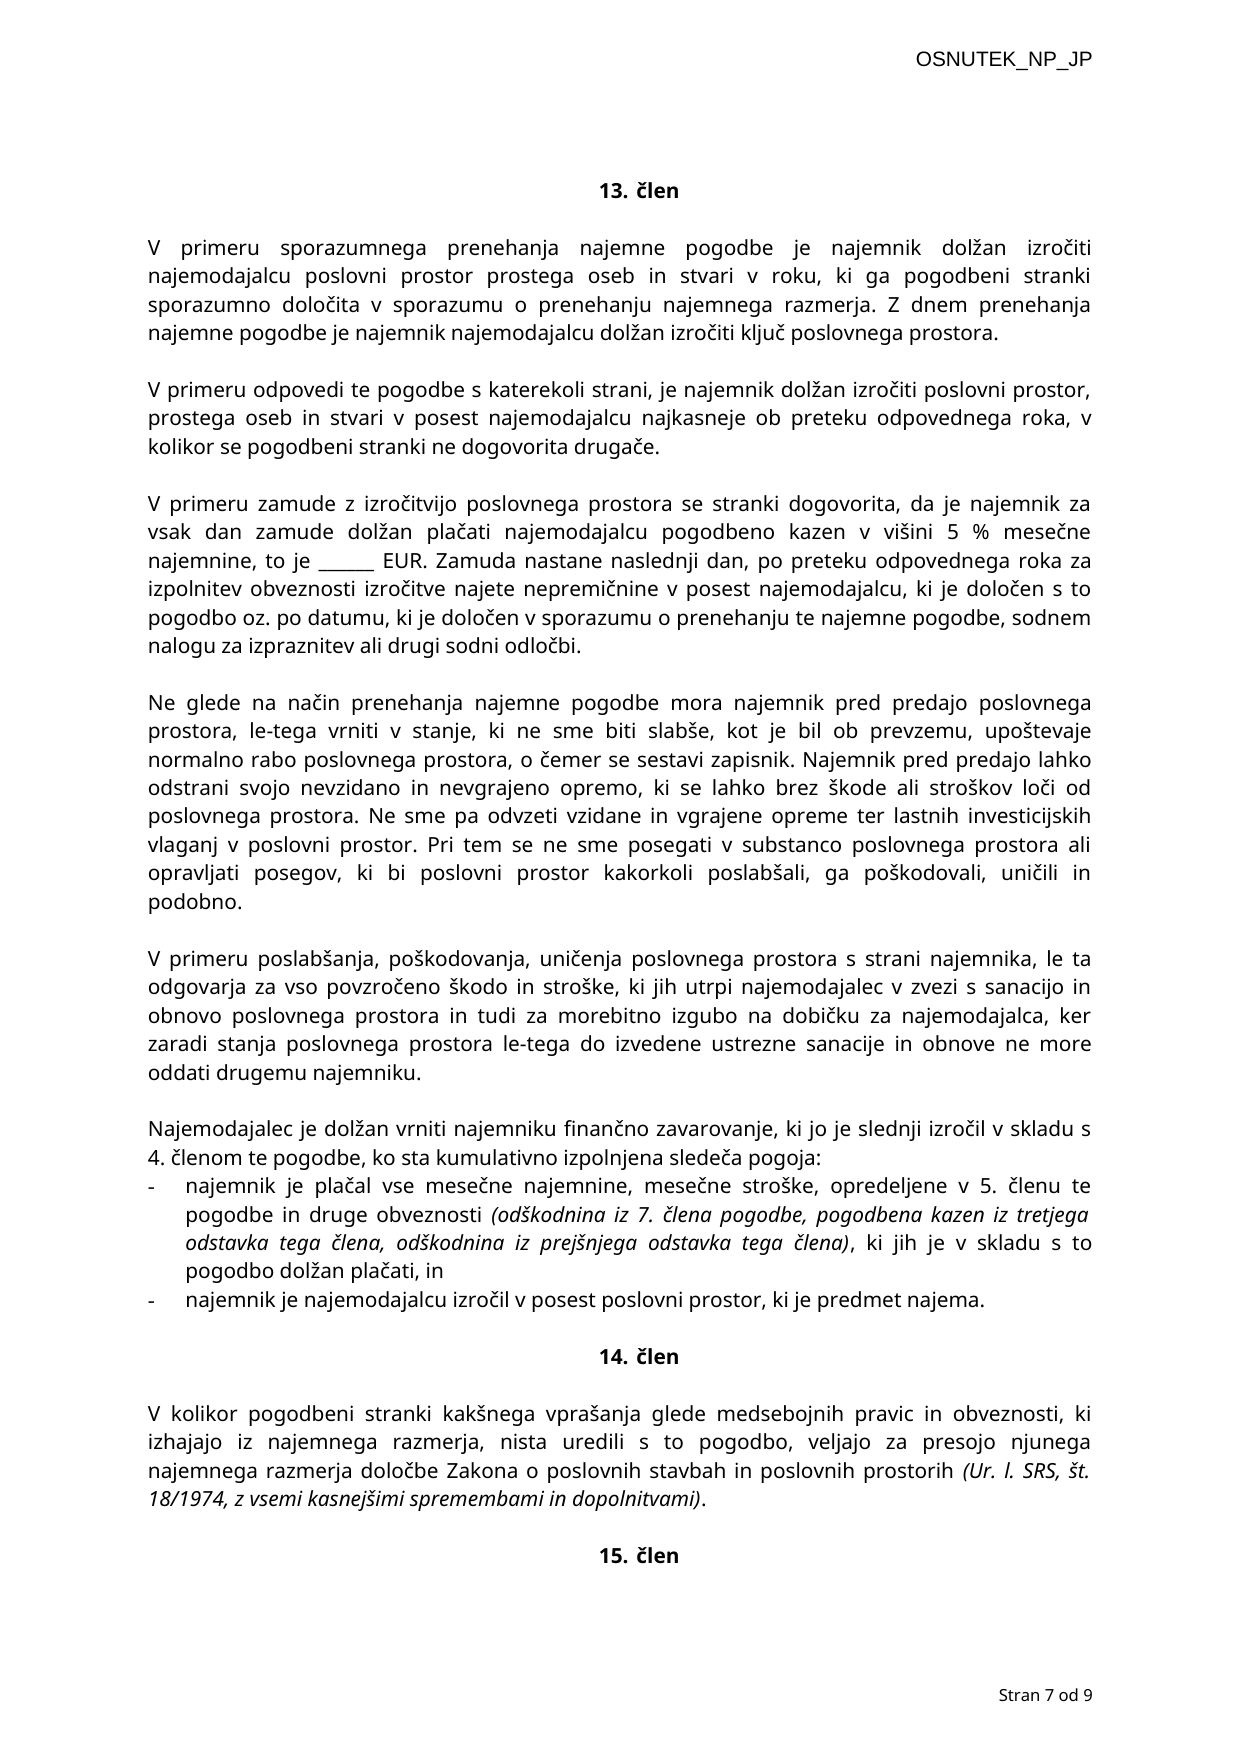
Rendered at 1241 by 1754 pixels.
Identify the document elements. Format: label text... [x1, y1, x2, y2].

text V kolikor pogodbeni stranki kakšnega vprašanja glede medsebojnih pravic in obveznosti, ki izhajajo iz najemnega razmerja, nista uredili s to pogodbo, veljajo za presojo njunega najemnega razmerja določbe Zakona o poslovnih stavbah in poslovnih prostorih (Ur. l. SRS, št. 18/1974, z vsemi kasnejšimi spremembami in dopolnitvami). [148, 1399, 1093, 1513]
text V primeru zamude z izročitvijo poslovnega prostora se stranki dogovorita, da je najemnik za vsak dan zamude dolžan plačati najemodajalcu pogodbeno kazen v višini 5 % mesečne najemnine, to je ______ EUR. Zamuda nastane naslednji dan, po preteku odpovednega roka za izpolnitev obveznosti izročitve najete nepremičnine v posest najemodajalcu, ki je določen s to pogodbo oz. po datumu, ki je določen v sporazumu o prenehanju te najemne pogodbe, sodnem nalogu za izpraznitev ali drugi sodni odločbi. [148, 489, 1093, 659]
text V primeru sporazumnega prenehanja najemne pogodbe je najemnik dolžan izročiti najemodajalcu poslovni prostor prostega oseb in stvari v roku, ki ga pogodbeni stranki sporazumno določita v sporazumu o prenehanju najemnega razmerja. Z dnem prenehanja najemne pogodbe je najemnik najemodajalcu dolžan izročiti ključ poslovnega prostora. [148, 233, 1093, 347]
text V primeru poslabšanja, poškodovanja, uničenja poslovnega prostora s strani najemnika, le ta odgovarja za vso povzročeno škodo in stroške, ki jih utrpi najemodajalec v zvezi s sanacijo in obnovo poslovnega prostora in tudi za morebitno izgubo na dobičku za najemodajalca, ker zaradi stanja poslovnega prostora le-tega do izvedene ustrezne sanacije in obnove ne more oddati drugemu najemniku. [148, 944, 1093, 1086]
list najemnik je najemodajalcu izročil v posest poslovni prostor, ki je predmet najema. [148, 1285, 1093, 1313]
list člen [185, 1541, 1093, 1569]
list člen [185, 176, 1093, 204]
text V primeru odpovedi te pogodbe s katerekoli strani, je najemnik dolžan izročiti poslovni prostor, prostega oseb in stvari v posest najemodajalcu najkasneje ob preteku odpovednega roka, v kolikor se pogodbeni stranki ne dogovorita drugače. [148, 375, 1093, 460]
text Ne glede na način prenehanja najemne pogodbe mora najemnik pred predajo poslovnega prostora, le-tega vrniti v stanje, ki ne sme biti slabše, kot je bil ob prevzemu, upoštevaje normalno rabo poslovnega prostora, o čemer se sestavi zapisnik. Najemnik pred predajo lahko odstrani svojo nevzidano in nevgrajeno opremo, ki se lahko brez škode ali stroškov loči od poslovnega prostora. Ne sme pa odvzeti vzidane in vgrajene opreme ter lastnih investicijskih vlaganj v poslovni prostor. Pri tem se ne sme posegati v substanco poslovnega prostora ali opravljati posegov, ki bi poslovni prostor kakorkoli poslabšali, ga poškodovali, uničili in podobno. [148, 688, 1093, 915]
text Najemodajalec je dolžan vrniti najemniku finančno zavarovanje, ki jo je slednji izročil v skladu s 4. členom te pogodbe, ko sta kumulativno izpolnjena sledeča pogoja: [148, 1114, 1093, 1171]
list najemnik je plačal vse mesečne najemnine, mesečne stroške, opredeljene v 5. členu te pogodbe in druge obveznosti (odškodnina iz 7. člena pogodbe, pogodbena kazen iz tretjega odstavka tega člena, odškodnina iz prejšnjega odstavka tega člena), ki jih je v skladu s to pogodbo dolžan plačati, in [148, 1171, 1093, 1285]
list člen [185, 1342, 1093, 1370]
